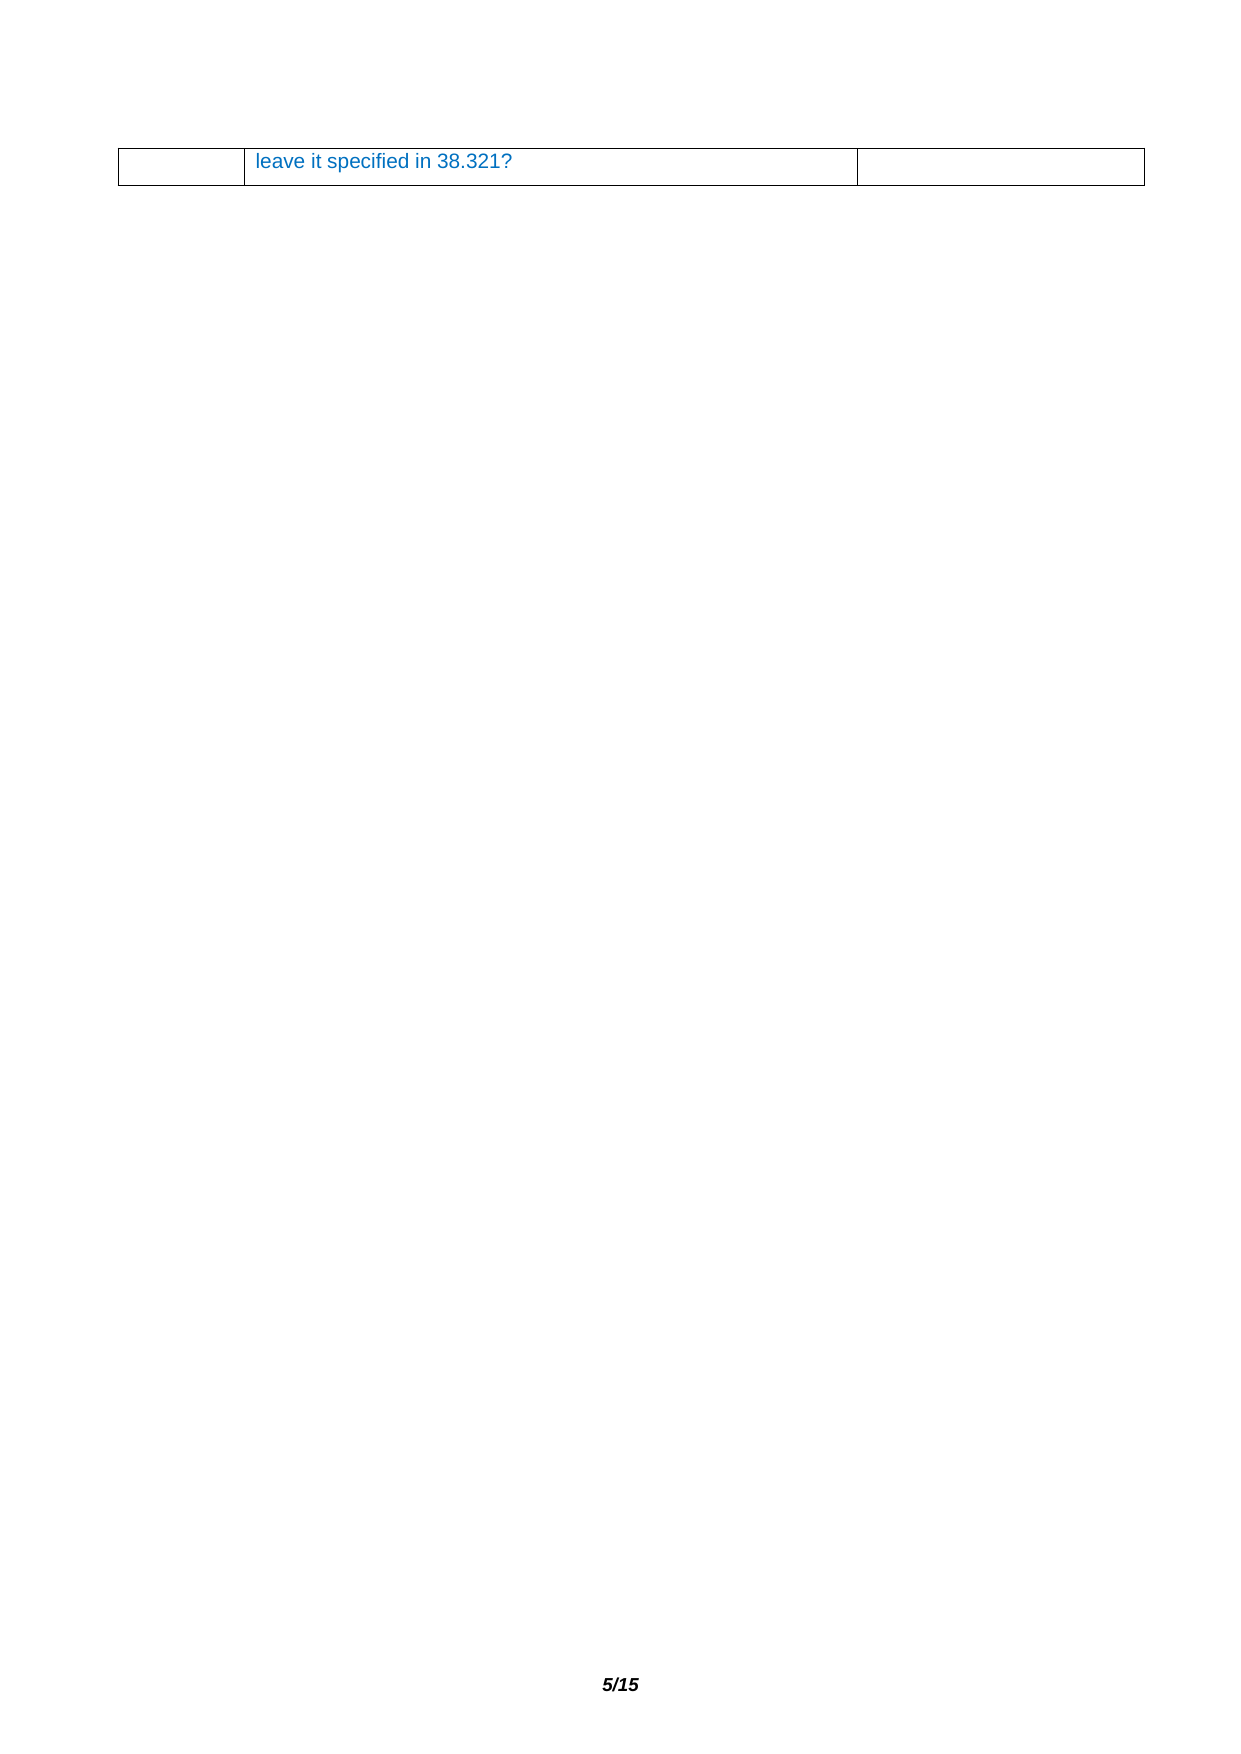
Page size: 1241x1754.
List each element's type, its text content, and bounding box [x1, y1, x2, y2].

table_cell vivo5 [119, 149, 244, 185]
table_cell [245, 149, 857, 185]
table_cell [858, 149, 1144, 185]
